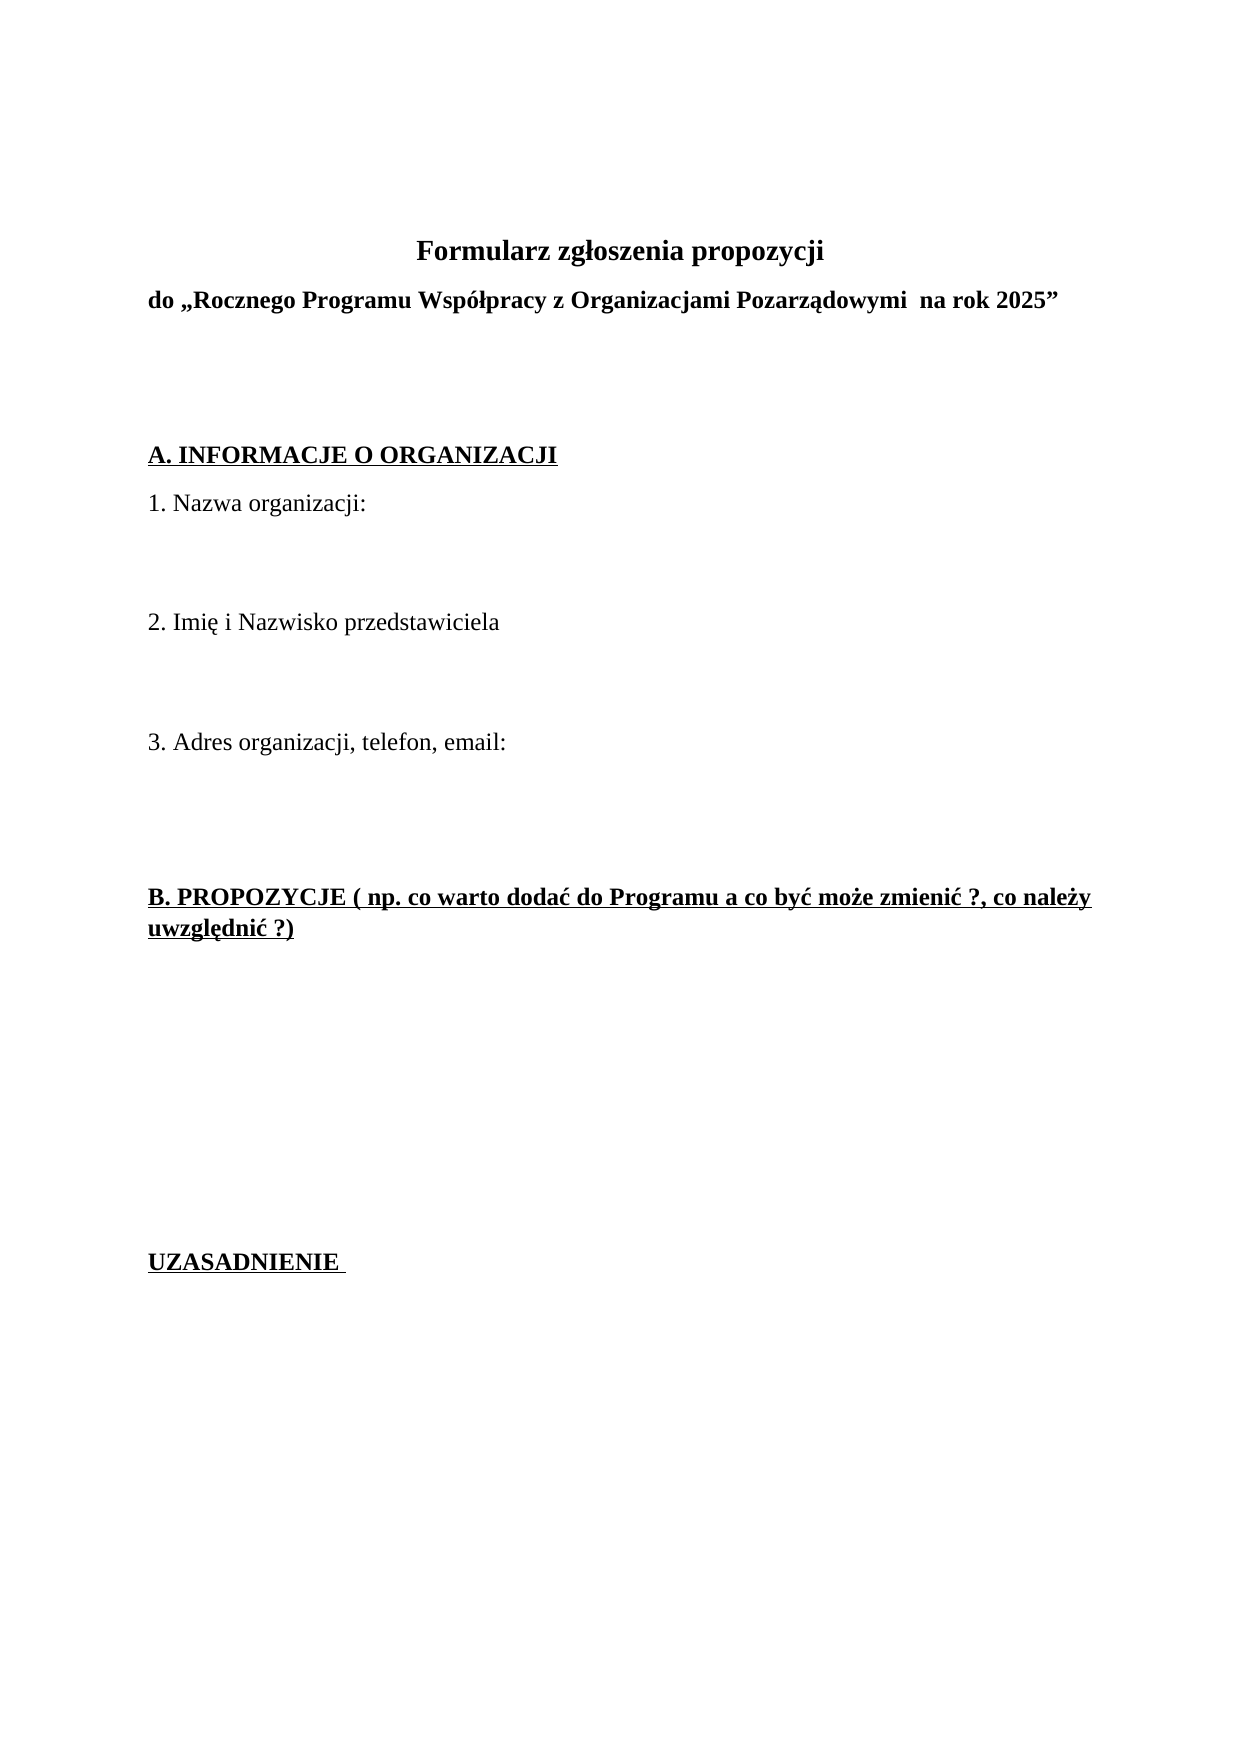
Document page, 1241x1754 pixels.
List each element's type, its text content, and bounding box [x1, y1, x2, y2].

text A. INFORMACJE O ORGANIZACJI [148, 440, 1093, 469]
text Formularz zgłoszenia propozycji [148, 233, 1093, 266]
text B. PROPOZYCJE ( np. co warto dodać do Programu a co być może zmienić ?, co należy uwzględnić ?) [148, 882, 1093, 942]
text UZASADNIENIE [148, 1247, 1093, 1276]
text 2. Imię i Nazwisko przedstawiciela [148, 607, 1093, 636]
text do „Rocznego Programu Współpracy z Organizacjami Pozarządowymi na rok 2025” [148, 286, 1093, 314]
text 3. Adres organizacji, telefon, email: [148, 727, 1093, 756]
text 1. Nazwa organizacji: [148, 488, 1093, 516]
